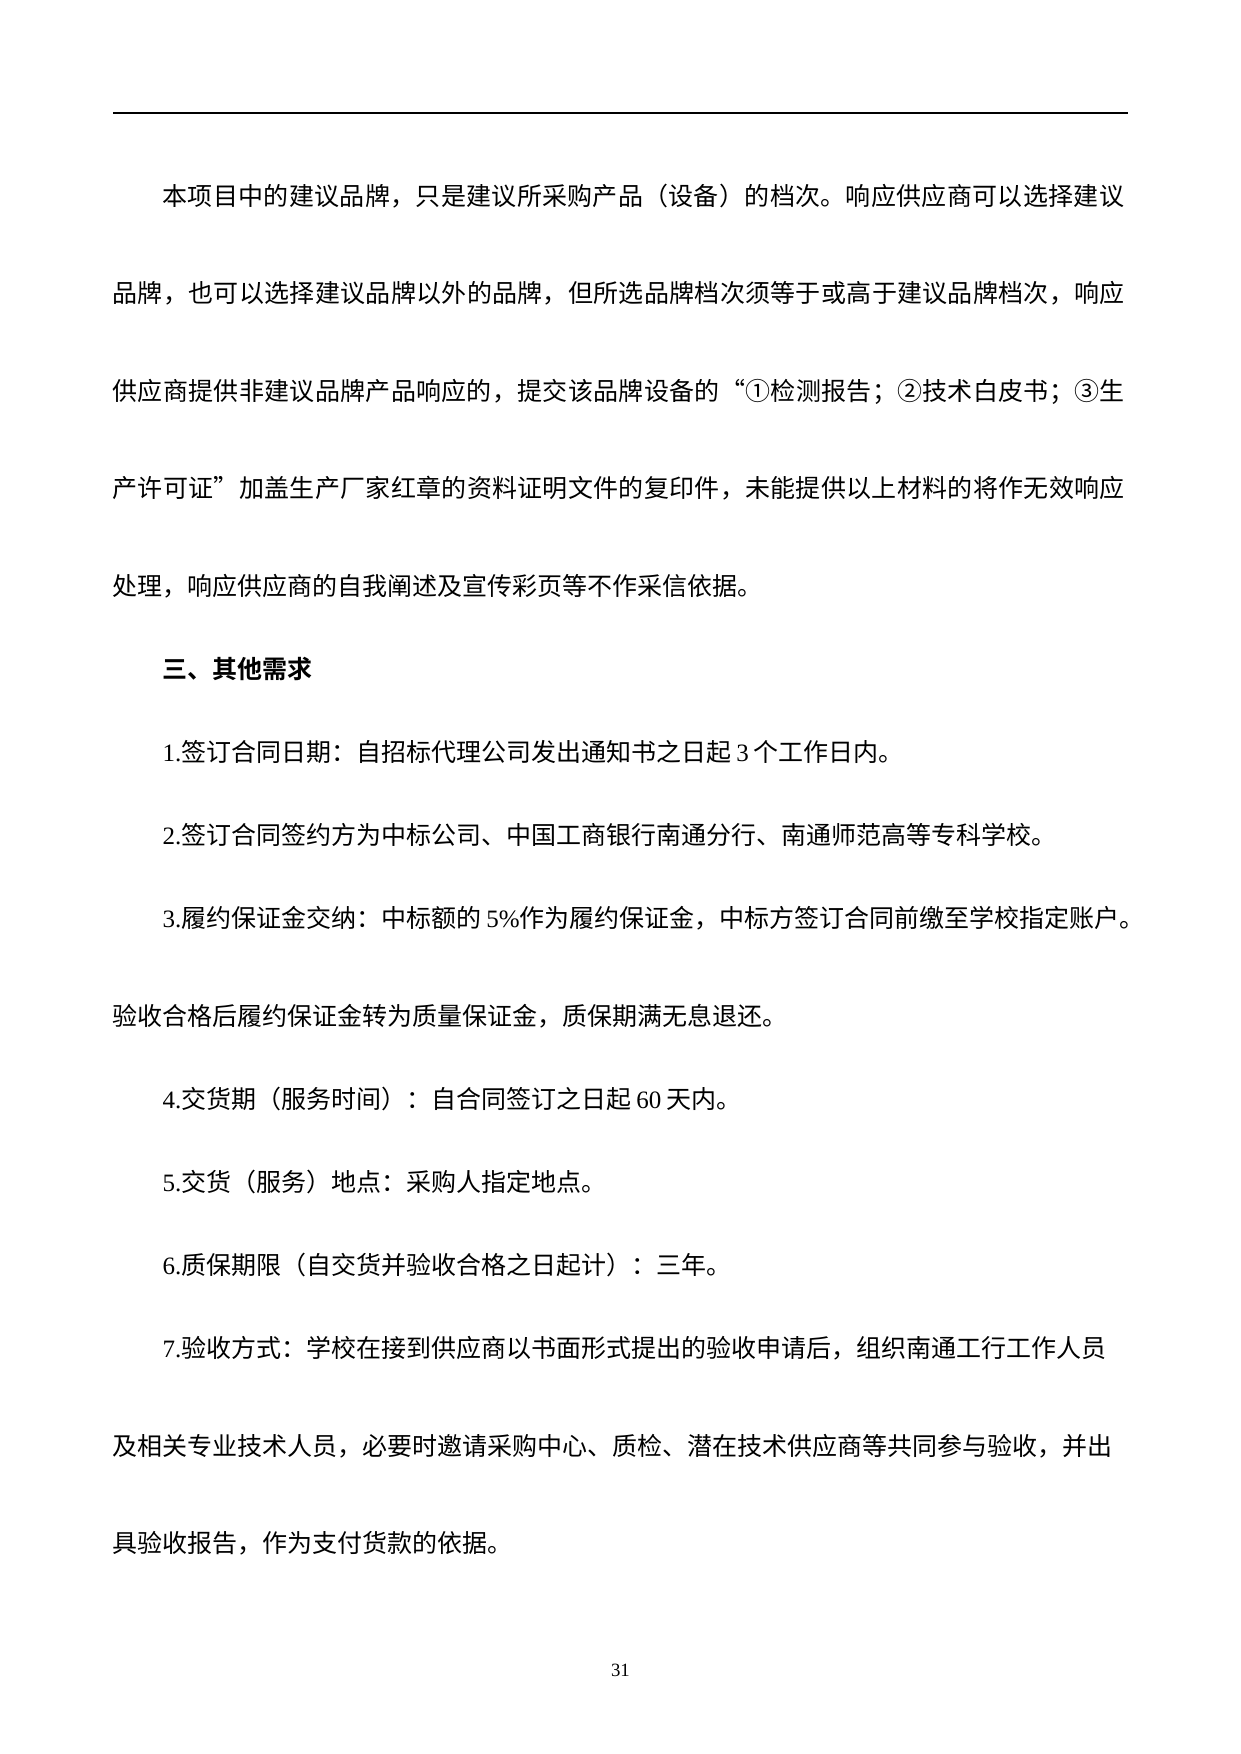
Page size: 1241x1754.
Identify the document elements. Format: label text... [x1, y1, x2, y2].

text 三、其他需求 [112, 635, 1128, 700]
text 6.质保期限（自交货并验收合格之日起计）：三年。 [112, 1231, 1128, 1296]
text 本项目中的建议品牌，只是建议所采购产品（设备）的档次。响应供应商可以选择建议品牌，也可以选择建议品牌以外的品牌，但所选品牌档次须等于或高于建议品牌档次，响应供应商提供非建议品牌产品响应的，提交该品牌设备的“①检测报告；②技术白皮书；③生产许可证”加盖生产厂家红章的资料证明文件的复印件，未能提供以上材料的将作无效响应处理，响应供应商的自我阐述及宣传彩页等不作采信依据。 [112, 162, 1128, 617]
text 1.签订合同日期：自招标代理公司发出通知书之日起3个工作日内。 [112, 718, 1128, 783]
text 5.交货（服务）地点：采购人指定地点。 [112, 1148, 1128, 1213]
text 2.签订合同签约方为中标公司、中国工商银行南通分行、南通师范高等专科学校。 [112, 801, 1128, 866]
text 7.验收方式：学校在接到供应商以书面形式提出的验收申请后，组织南通工行工作人员及相关专业技术人员，必要时邀请采购中心、质检、潜在技术供应商等共同参与验收，并出具验收报告，作为支付货款的依据。 [112, 1314, 1128, 1574]
text 4.交货期（服务时间）：自合同签订之日起60天内。 [112, 1065, 1128, 1130]
text 3.履约保证金交纳：中标额的5%作为履约保证金，中标方签订合同前缴至学校指定账户。验收合格后履约保证金转为质量保证金，质保期满无息退还。 [112, 884, 1128, 1047]
